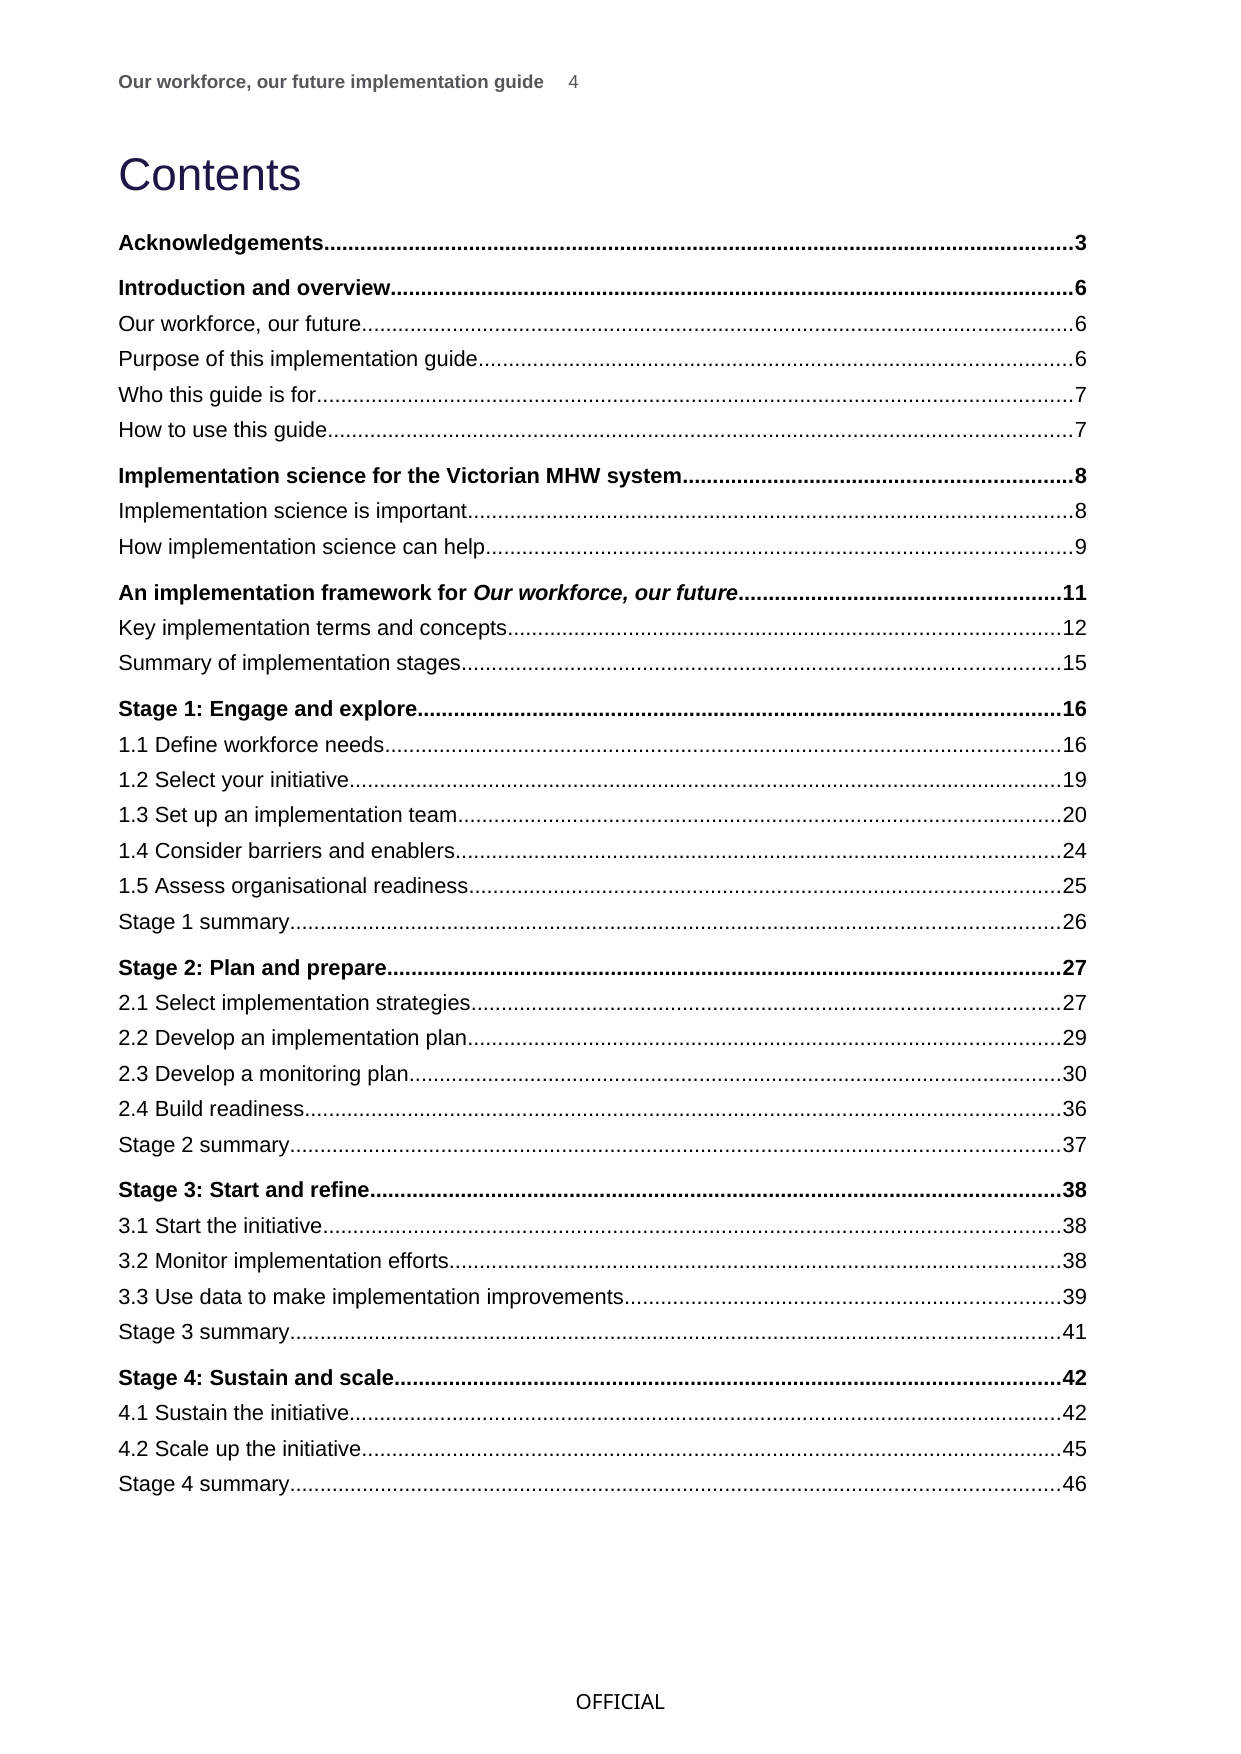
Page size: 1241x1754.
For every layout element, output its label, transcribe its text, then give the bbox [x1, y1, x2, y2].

text Stage 1: Engage and explore 16 [118, 692, 1122, 721]
text Summary of implementation stages 15 [118, 646, 1122, 675]
text 1.3 Set up an implementation team 20 [118, 798, 1122, 827]
text Stage 3: Start and refine 38 [118, 1173, 1122, 1202]
text Stage 2: Plan and prepare 27 [118, 950, 1122, 979]
text 3.2 Monitor implementation efforts 38 [118, 1244, 1122, 1273]
text 2.3 Develop a monitoring plan 30 [118, 1057, 1122, 1086]
text Key implementation terms and concepts 12 [118, 611, 1122, 640]
text 1.1 Define workforce needs 16 [118, 727, 1122, 757]
text 2.4 Build readiness 36 [118, 1092, 1122, 1121]
text Who this guide is for 7 [118, 377, 1122, 407]
text How implementation science can help 9 [118, 529, 1122, 559]
text 4.2 Scale up the initiative 45 [118, 1432, 1122, 1461]
text Stage 2 summary 37 [118, 1127, 1122, 1157]
text 1.2 Select your initiative 19 [118, 763, 1122, 792]
text An implementation framework for Our workforce, our future 11 [118, 575, 1122, 604]
text 2.2 Develop an implementation plan 29 [118, 1021, 1122, 1050]
text Introduction and overview 6 [118, 271, 1122, 300]
text Our workforce, our future 6 [118, 307, 1122, 336]
text 3.3 Use data to make implementation improvements 39 [118, 1279, 1122, 1309]
text Implementation science for the Victorian MHW system 8 [118, 459, 1122, 488]
text How to use this guide 7 [118, 413, 1122, 442]
text 4.1 Sustain the initiative 42 [118, 1396, 1122, 1425]
subtitle Contents [118, 148, 1122, 200]
text Stage 4 summary 46 [118, 1467, 1122, 1496]
text 1.5 Assess organisational readiness 25 [118, 869, 1122, 898]
text 3.1 Start the initiative 38 [118, 1209, 1122, 1238]
text Purpose of this implementation guide 6 [118, 342, 1122, 371]
text Stage 1 summary 26 [118, 904, 1122, 934]
text 1.4 Consider barriers and enablers 24 [118, 834, 1122, 863]
text Stage 3 summary 41 [118, 1315, 1122, 1344]
text 2.1 Select implementation strategies 27 [118, 986, 1122, 1015]
text Implementation science is important 8 [118, 494, 1122, 523]
text Acknowledgements 3 [118, 225, 1122, 254]
text Stage 4: Sustain and scale 42 [118, 1361, 1122, 1390]
